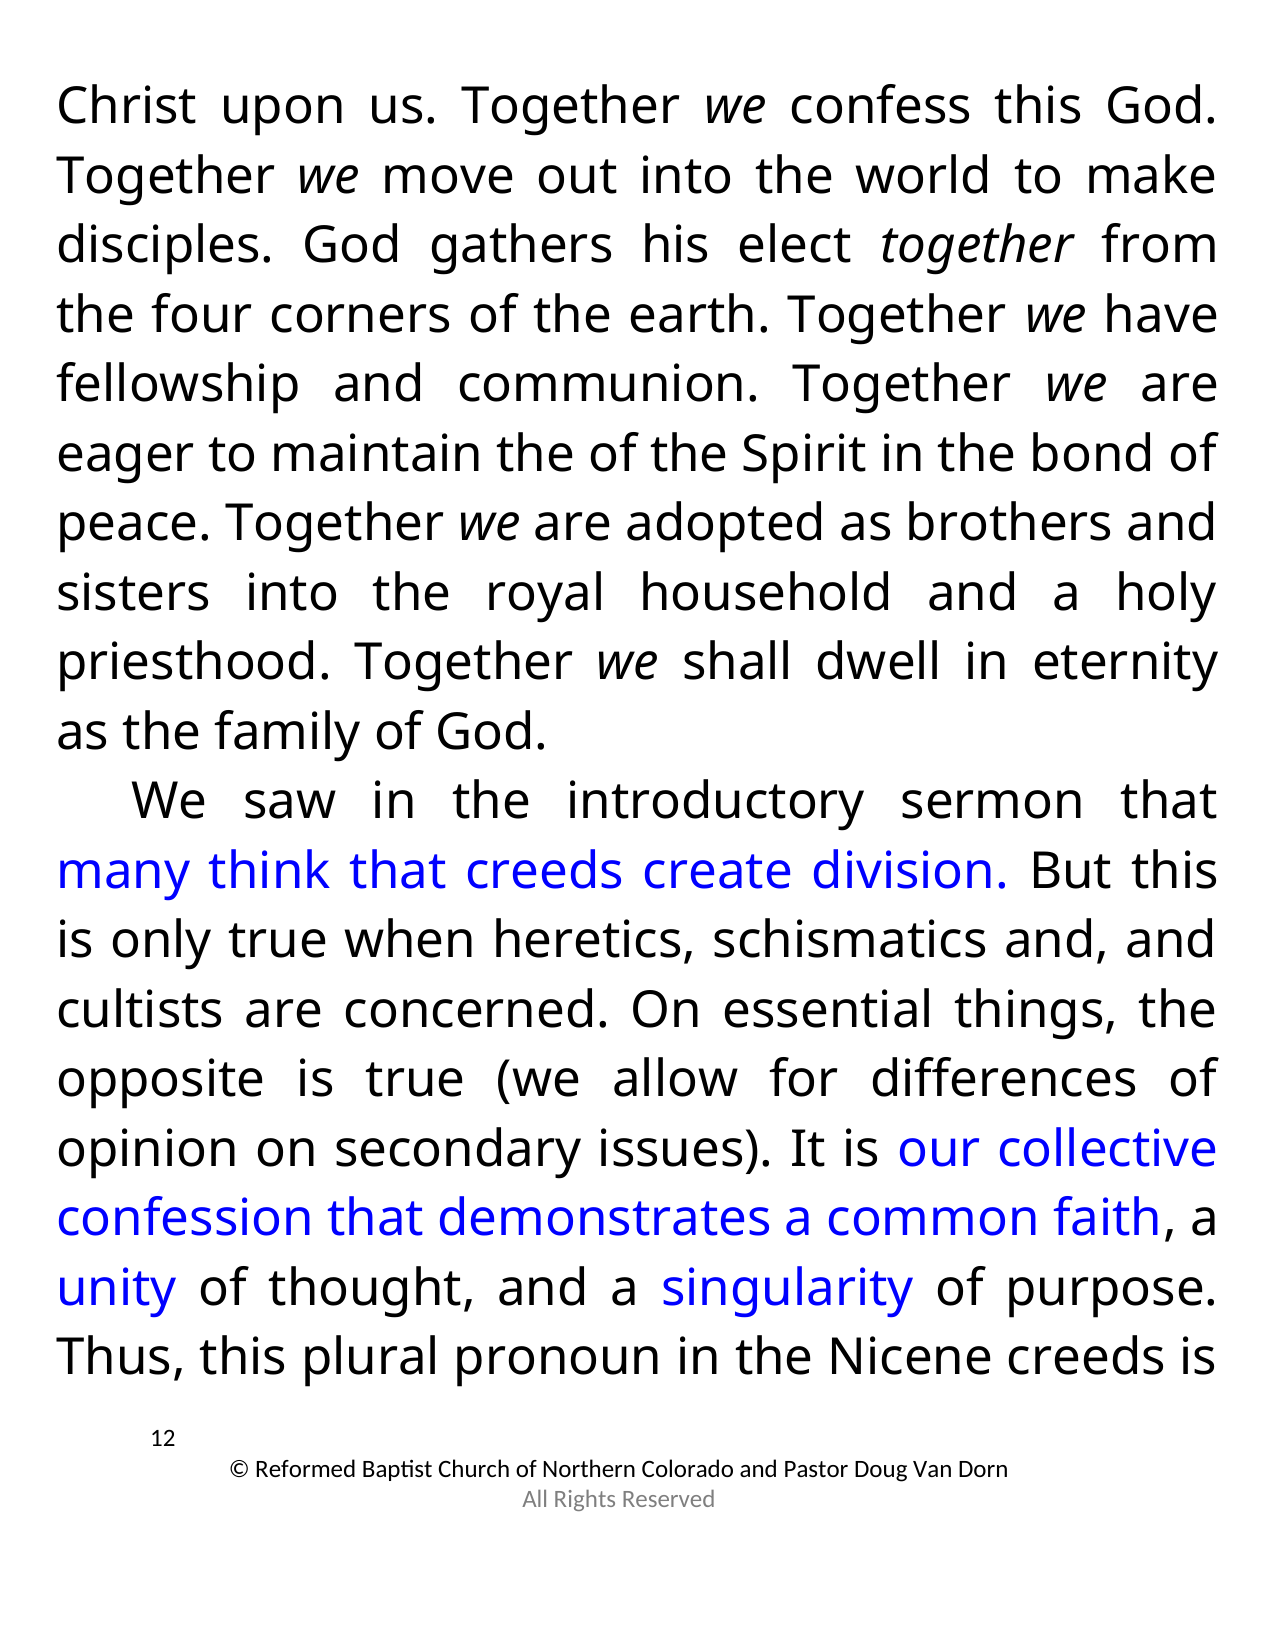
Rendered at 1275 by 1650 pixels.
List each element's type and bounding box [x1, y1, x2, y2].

text [56, 69, 1219, 764]
text [56, 764, 1219, 1389]
